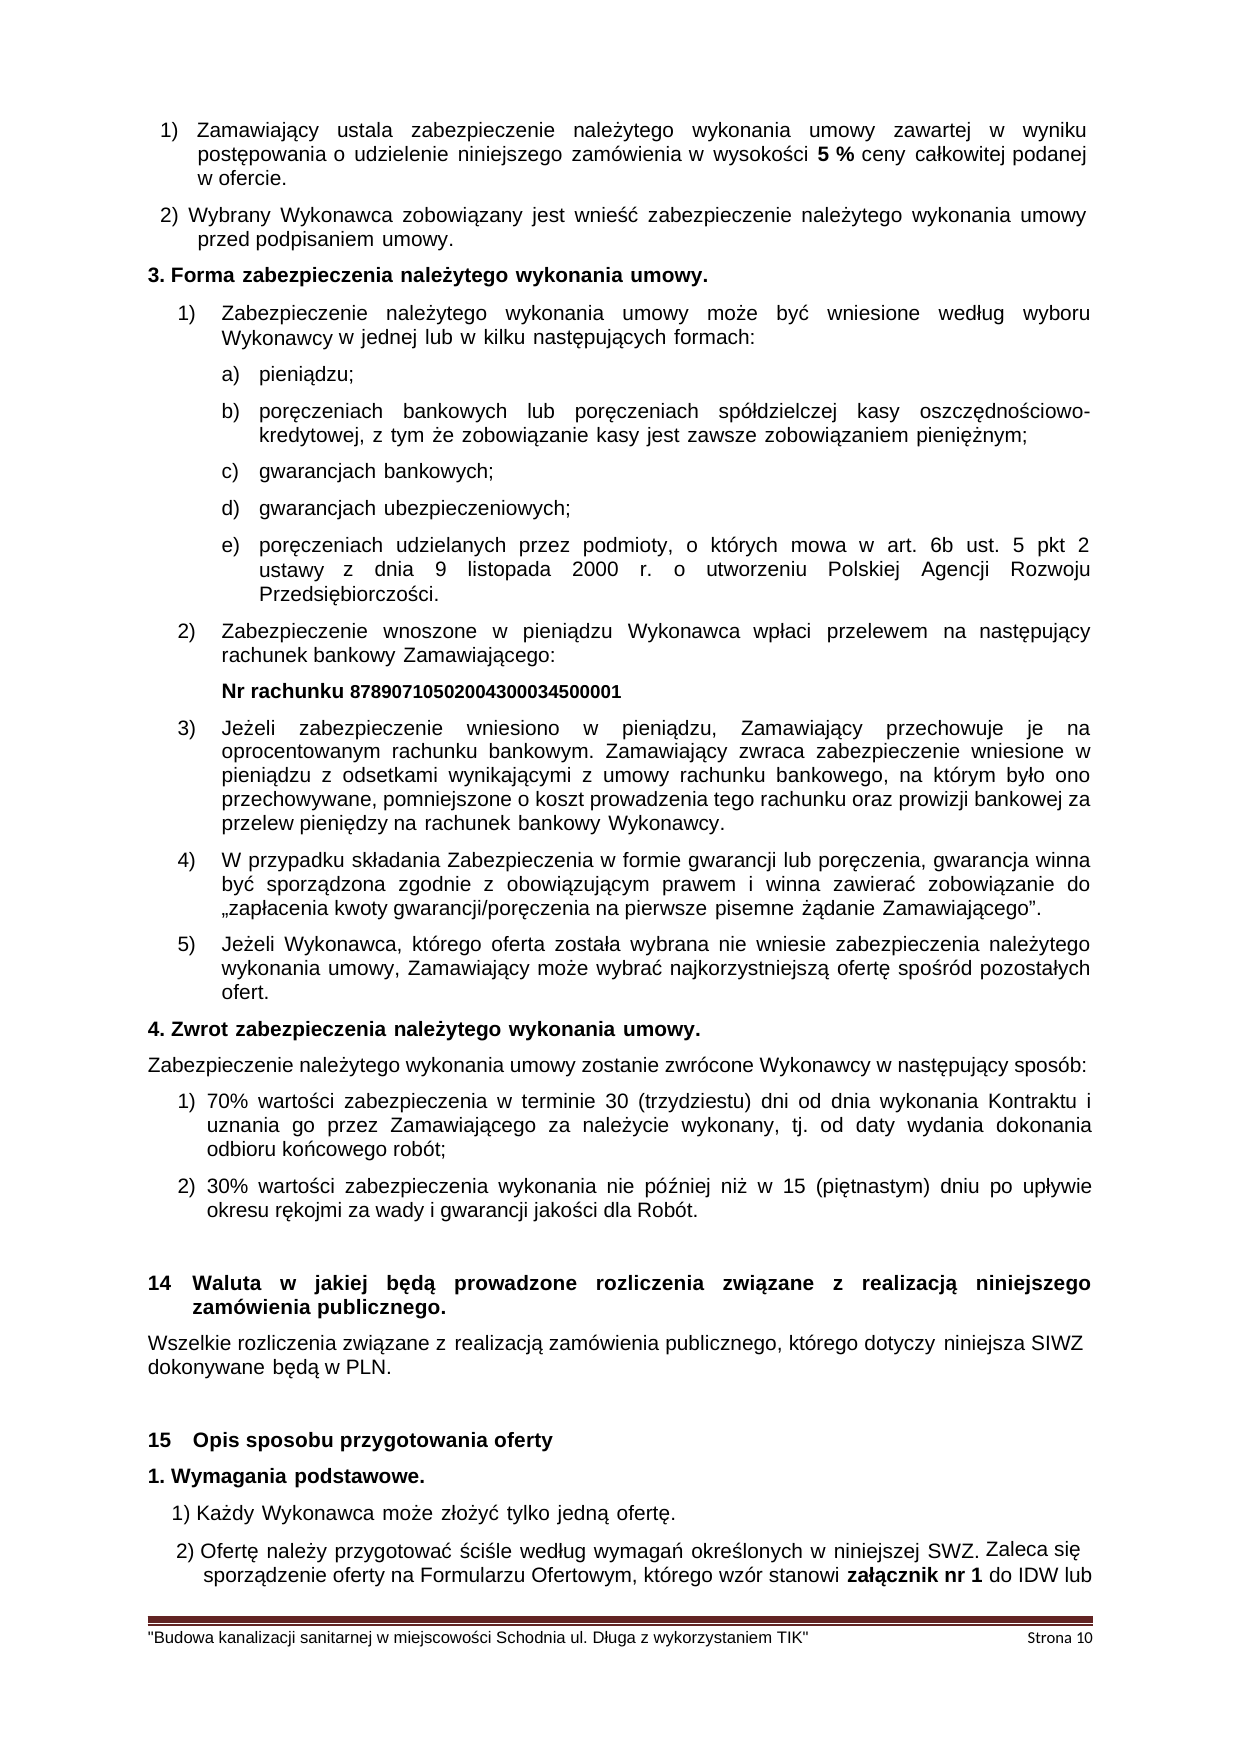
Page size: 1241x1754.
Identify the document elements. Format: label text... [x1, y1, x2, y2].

list Jeżeli Wykonawca, którego oferta została wybrana nie wniesie zabezpieczenia należytego wykonania umowy, Zamawiający może wybrać najkorzystniejszą ofertę spośród pozostałych ofert. [177, 932, 1090, 1004]
list 30% wartości zabezpieczenia wykonania nie później niż w 15 (piętnastym) dniu po upływie okresu rękojmi za wady i gwarancji jakości dla Robót. [177, 1174, 1093, 1222]
subtitle 15 Opis sposobu przygotowania oferty [148, 1428, 1093, 1452]
list W przypadku składania Zabezpieczenia w formie gwarancji lub poręczenia, gwarancja winna być sporządzona zgodnie z obowiązującym prawem i winna zawierać zobowiązanie do „zapłacenia kwoty gwarancji/poręczenia na pierwsze pisemne żądanie Zamawiającego”. [177, 848, 1090, 919]
list pieniądzu; [221, 362, 1090, 386]
list poręczeniach bankowych lub poręczeniach spółdzielczej kasy oszczędnościowo- kredytowej, z tym że zobowiązanie kasy jest zawsze zobowiązaniem pieniężnym; [221, 398, 1090, 446]
text 3. Forma zabezpieczenia należytego wykonania umowy. [148, 263, 1095, 287]
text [176, 1537, 1093, 1586]
list poręczeniach udzielanych przez podmioty, o których mowa w art. 6b ust. 5 pkt 2 ustawy z dnia 9 listopada 2000 r. o utworzeniu Polskiej Agencji Rozwoju Przedsiębiorczości. [221, 532, 1090, 606]
text Nr rachunku 87890710502004300034500001 [148, 679, 1095, 703]
text 1) Zamawiający ustala zabezpieczenie należytego wykonania umowy zawartej w wyniku postępowania o udzielenie niniejszego zamówienia w wysokości 5 % ceny całkowitej podanej w ofercie. [160, 118, 1087, 190]
list 70% wartości zabezpieczenia w terminie 30 (trzydziestu) dni od dnia wykonania Kontraktu i uznania go przez Zamawiającego za należycie wykonany, tj. od daty wydania dokonania odbioru końcowego robót; [177, 1089, 1093, 1161]
text 2) Wybrany Wykonawca zobowiązany jest wnieść zabezpieczenie należytego wykonania umowy przed podpisaniem umowy. [160, 202, 1087, 250]
text 1) Każdy Wykonawca może złożyć tylko jedną ofertę. [171, 1501, 1084, 1525]
text Zabezpieczenie należytego wykonania umowy zostanie zwrócone Wykonawcy w następujący sposób: [148, 1053, 1095, 1077]
list Zabezpieczenie wnoszone w pieniądzu Wykonawca wpłaci przelewem na następujący rachunek bankowy Zamawiającego: [177, 618, 1090, 666]
text 4. Zwrot zabezpieczenia należytego wykonania umowy. [148, 1016, 1095, 1040]
list Zabezpieczenie należytego wykonania umowy może być wniesione według wyboru Wykonawcy w jednej lub w kilku następujących formach: [177, 299, 1090, 349]
text Wszelkie rozliczenia związane z realizacją zamówienia publicznego, którego dotyczy niniejsza SIWZ dokonywane będą w PLN. [148, 1331, 1084, 1379]
subtitle Waluta w jakiej będą prowadzone rozliczenia związane z realizacją niniejszego zamówienia publicznego. [148, 1271, 1093, 1318]
text 1. Wymagania podstawowe. [148, 1464, 1095, 1488]
list gwarancjach bankowych; [221, 459, 1090, 483]
list Jeżeli zabezpieczenie wniesiono w pieniądzu, Zamawiający przechowuje je na oprocentowanym rachunku bankowym. Zamawiający zwraca zabezpieczenie wniesione w pieniądzu z odsetkami wynikającymi z umowy rachunku bankowego, na którym było ono przechowywane, pomniejszone o koszt prowadzenia tego rachunku oraz prowizji bankowej za przelew pieniędzy na rachunek bankowy Wykonawcy. [177, 715, 1090, 835]
list gwarancjach ubezpieczeniowych; [221, 495, 1090, 519]
